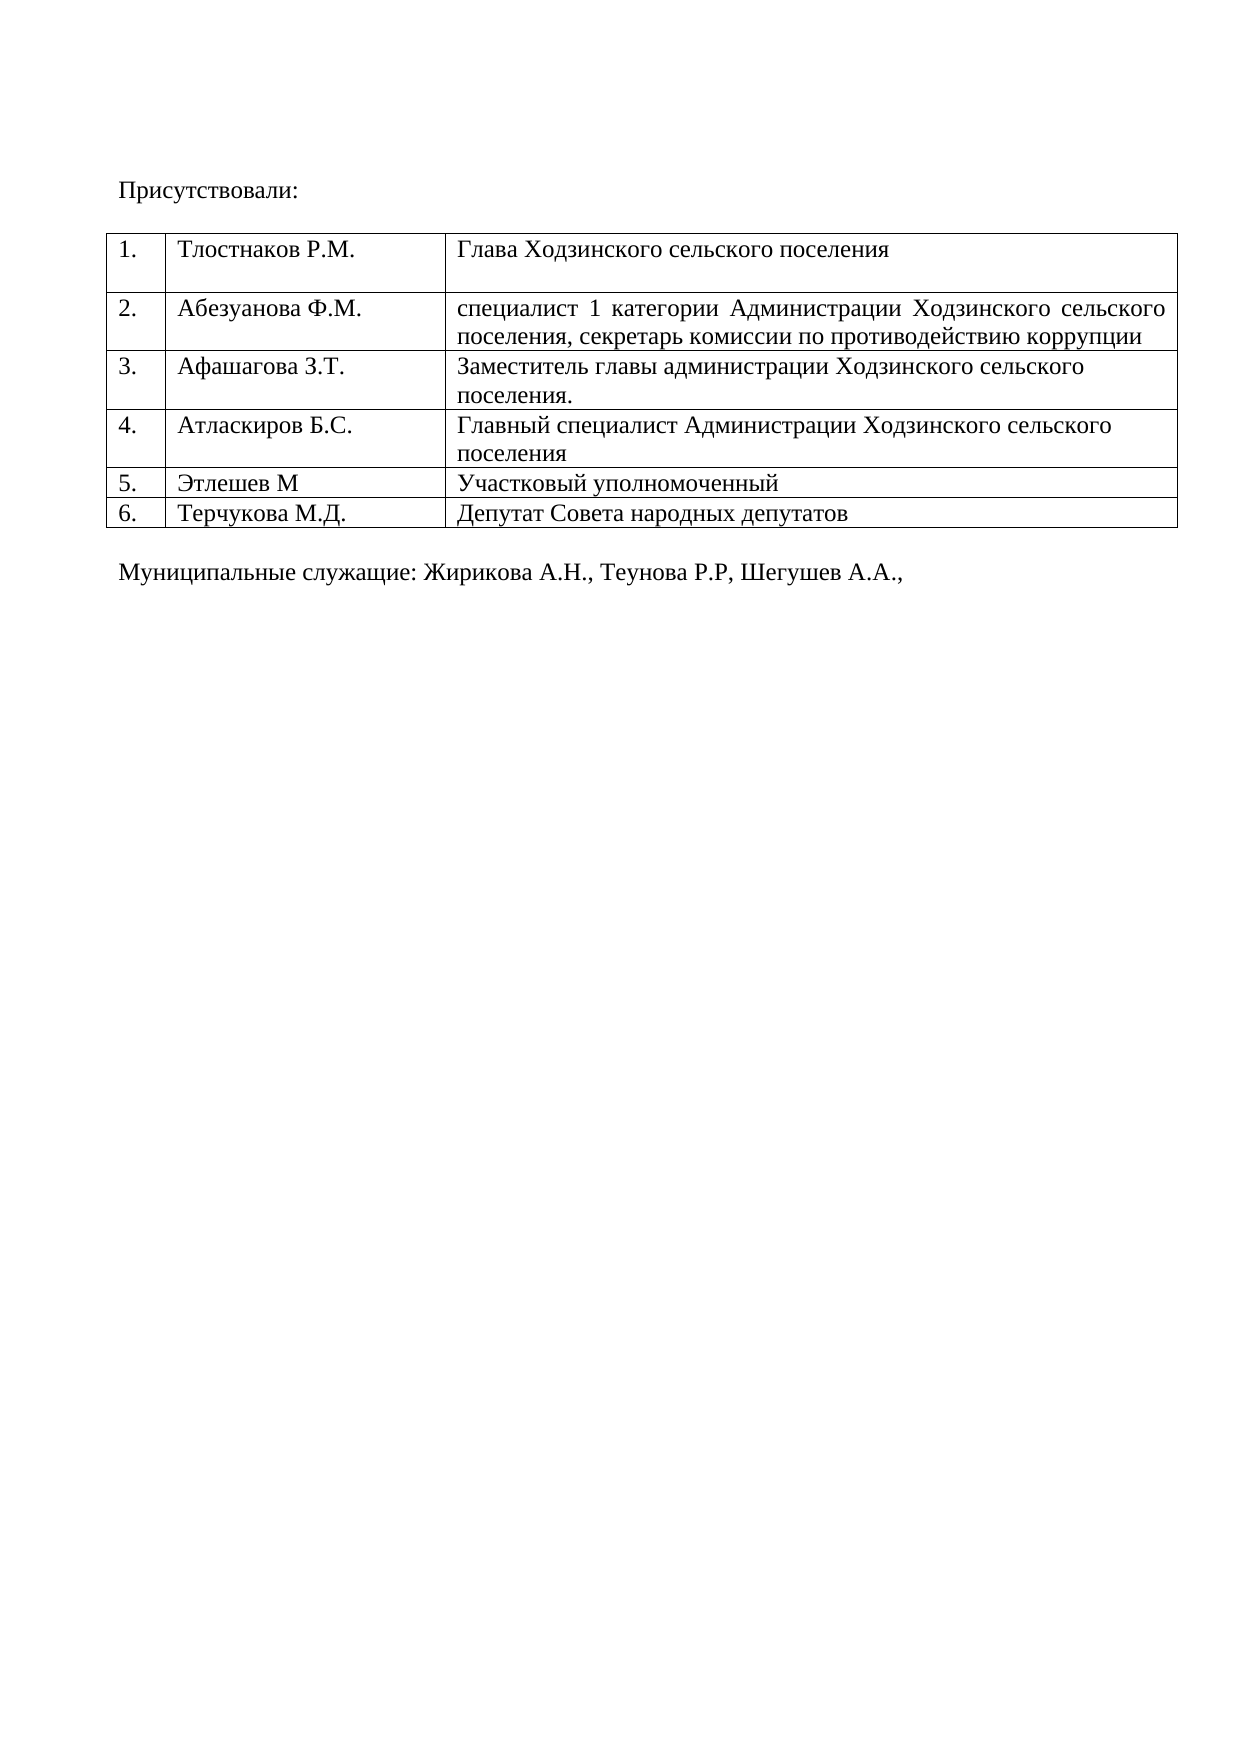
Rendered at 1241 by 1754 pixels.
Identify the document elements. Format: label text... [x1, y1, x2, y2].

text Муниципальные служащие: Жирикова А.Н., Теунова Р.Р, Шегушев А.А., [118, 557, 1181, 585]
table_cell Заместитель главы администрации Ходзинского сельского поселения. [446, 351, 1177, 409]
table_cell Главный специалист Администрации Ходзинского сельского поселения [446, 410, 1177, 467]
table_cell 3. [107, 351, 165, 409]
table_cell 4. [107, 410, 165, 467]
table_cell 5. [107, 468, 165, 497]
table_header Глава Ходзинского сельского поселения [446, 234, 1177, 292]
table_cell Участковый уполномоченный [446, 468, 1177, 497]
table_header Тлостнаков Р.М. [166, 234, 445, 292]
table_cell Терчукова М.Д. [166, 498, 445, 527]
table_cell Атласкиров Б.С. [166, 410, 445, 467]
table_cell Абезуанова Ф.М. [166, 293, 445, 350]
table_cell 2. [107, 293, 165, 350]
text Присутствовали: [118, 176, 1181, 204]
table_cell Депутат Совета народных депутатов [446, 498, 1177, 527]
table_header 1. [107, 234, 165, 292]
table_cell 6. [107, 498, 165, 527]
table_cell специалист 1 категории Администрации Ходзинского сельского поселения, секретарь комиссии по противодействию коррупции [446, 293, 1177, 350]
table_cell Этлешев М [166, 468, 445, 497]
table_cell Афашагова З.Т. [166, 351, 445, 409]
